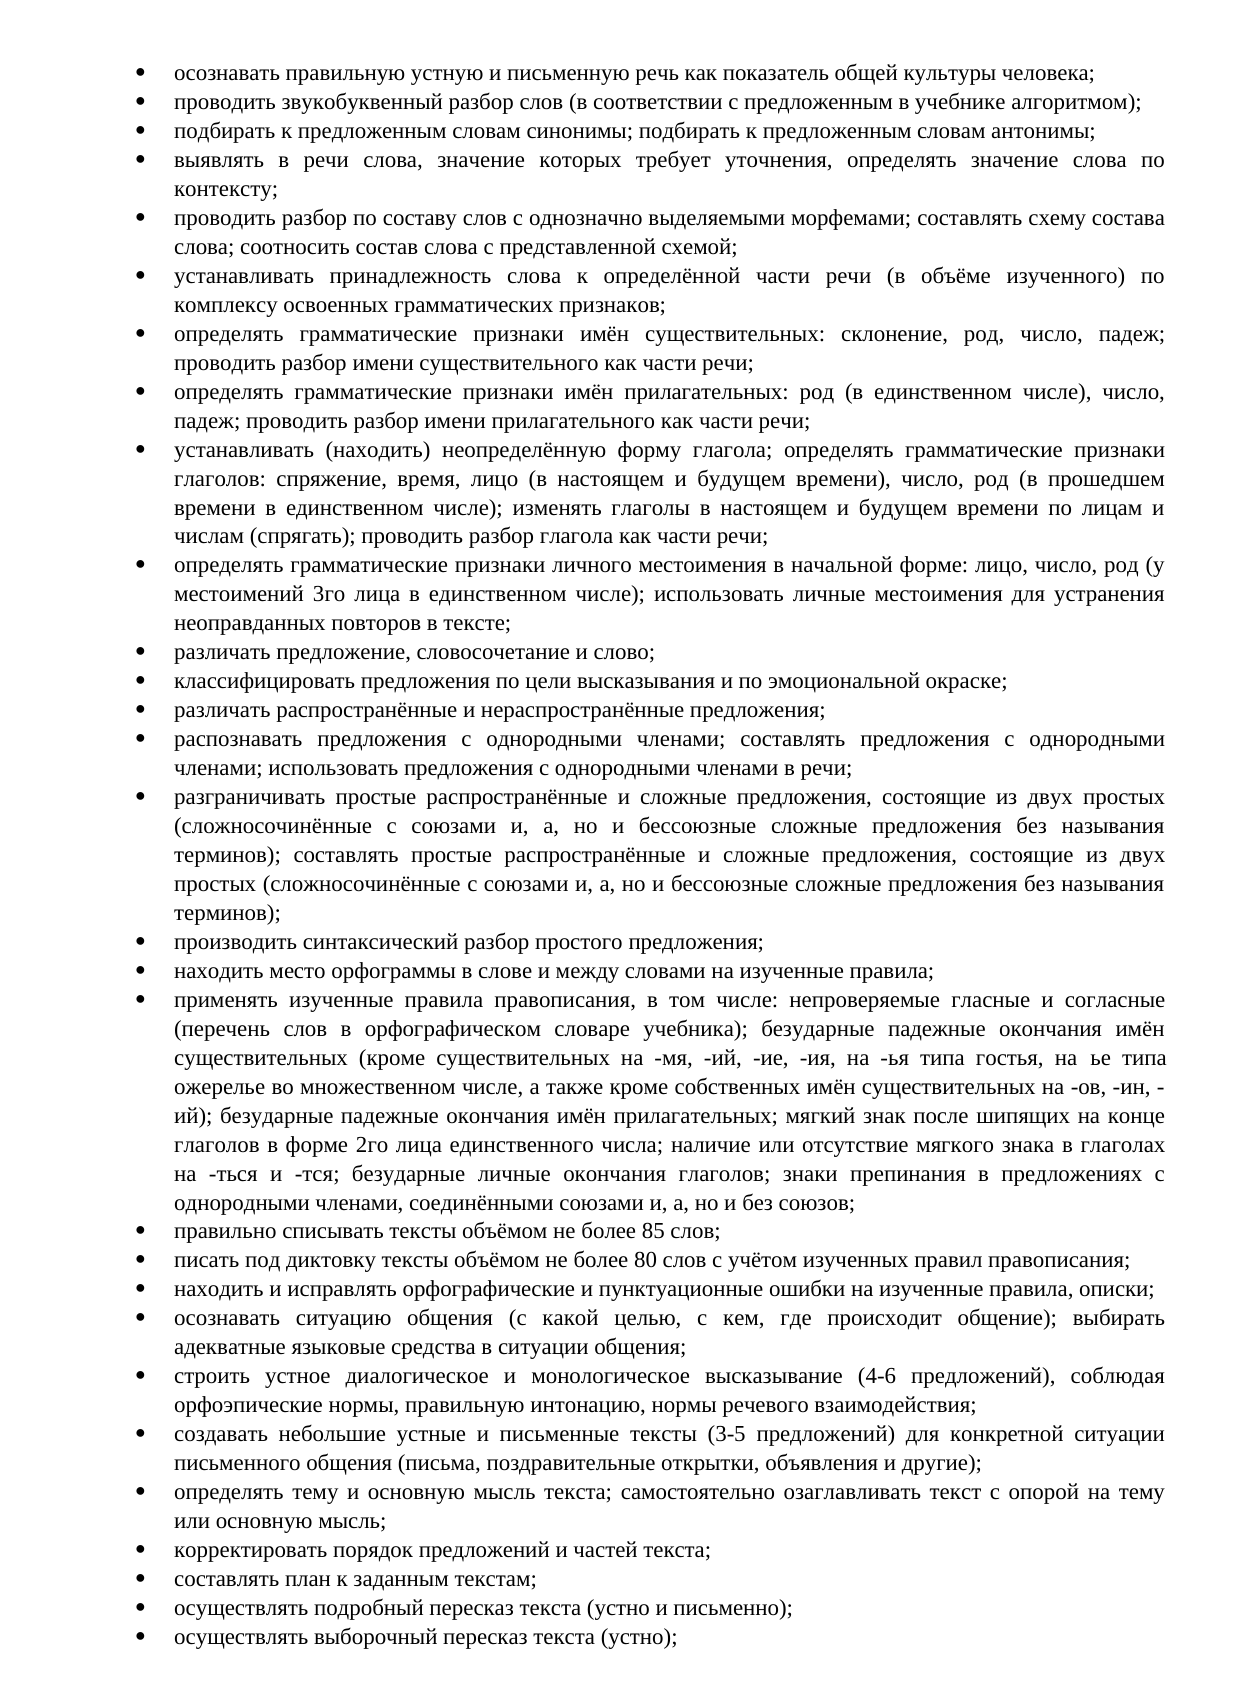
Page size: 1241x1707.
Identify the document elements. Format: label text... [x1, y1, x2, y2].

list находить и исправлять орфографические и пунктуационные ошибки на изученные правила, описки; [136, 1275, 1167, 1302]
list осознавать правильную устную и письменную речь как показатель общей культуры человека; [136, 59, 1167, 86]
list проводить разбор по составу слов с однозначно выделяемыми морфемами; составлять схему состава слова; соотносить состав слова с представленной схемой; [136, 204, 1167, 259]
list различать предложение, словосочетание и слово; [136, 638, 1167, 665]
list проводить звуко­буквенный разбор слов (в соответствии с предложенным в учебнике алгоритмом); [136, 88, 1167, 114]
list определять грамматические признаки имён прилагательных: род (в единственном числе), число, падеж; проводить разбор имени прилагательного как части речи; [136, 378, 1167, 433]
list определять грамматические признаки личного местоимения в начальной форме: лицо, число, род (у местоимений 3­го лица в единственном числе); использовать личные местоимения для устранения неоправданных повторов в тексте; [136, 551, 1167, 636]
list распознавать предложения с однородными членами; составлять предложения с однородными членами; использовать предложения с однородными членами в речи; [136, 725, 1167, 781]
list определять грамматические признаки имён существительных: склонение, род, число, падеж; проводить разбор имени существительного как части речи; [136, 320, 1167, 375]
list производить синтаксический разбор простого предложения; [136, 928, 1167, 954]
list корректировать порядок предложений и частей текста; [136, 1536, 1167, 1562]
list классифицировать предложения по цели высказывания и по эмоциональной окраске; [136, 667, 1167, 694]
list разграничивать простые распространённые и сложные предложения, состоящие из двух простых (сложносочинённые с союзами и, а, но и бессоюзные сложные предложения без называния терминов); составлять простые распространённые и сложные предложения, состоящие из двух простых (сложносочинённые с союзами и, а, но и бессоюзные сложные предложения без называния терминов); [136, 783, 1167, 925]
list определять тему и основную мысль текста; самостоятельно озаглавливать текст с опорой на тему или основную мысль; [136, 1478, 1167, 1533]
list различать распространённые и нераспространённые предложения; [136, 696, 1167, 723]
list составлять план к заданным текстам; [136, 1565, 1167, 1591]
list выявлять в речи слова, значение которых требует уточнения, определять значение слова по контексту; [136, 146, 1167, 201]
list находить место орфограммы в слове и между словами на изученные правила; [136, 957, 1167, 983]
list строить устное диалогическое и монологическое высказывание (4-6 предложений), соблюдая орфоэпические нормы, правильную интонацию, нормы речевого взаимодействия; [136, 1362, 1167, 1418]
list правильно списывать тексты объёмом не более 85 слов; [136, 1217, 1167, 1244]
list осознавать ситуацию общения (с какой целью, с кем, где происходит общение); выбирать адекватные языковые средства в ситуации общения; [136, 1304, 1167, 1360]
list применять изученные правила правописания, в том числе: непроверяемые гласные и согласные (перечень слов в орфографическом словаре учебника); безударные падежные окончания имён существительных (кроме существительных на -мя, -ий, -ие, -ия, на -ья типа гостья, на ­ье типа ожерелье во множественном числе, а также кроме собственных имён существительных на -ов, -ин, -ий); безударные падежные окончания имён прилагательных; мягкий знак после шипящих на конце глаголов в форме 2­го лица единственного числа; наличие или отсутствие мягкого знака в глаголах на -ться и -тся; безударные личные окончания глаголов; знаки препинания в предложениях с однородными членами, соединёнными союзами и, а, но и без союзов; [136, 986, 1167, 1215]
list создавать небольшие устные и письменные тексты (3-5 предложений) для конкретной ситуации письменного общения (письма, поздравительные открытки, объявления и другие); [136, 1420, 1167, 1476]
list осуществлять выборочный пересказ текста (устно); [136, 1623, 1167, 1649]
list подбирать к предложенным словам синонимы; подбирать к предложенным словам антонимы; [136, 117, 1167, 143]
list устанавливать принадлежность слова к определённой части речи (в объёме изученного) по комплексу освоенных грамматических признаков; [136, 262, 1167, 317]
list писать под диктовку тексты объёмом не более 80 слов с учётом изученных правил правописания; [136, 1246, 1167, 1273]
list устанавливать (находить) неопределённую форму глагола; определять грамматические признаки глаголов: спряжение, время, лицо (в настоящем и будущем времени), число, род (в прошедшем времени в единственном числе); изменять глаголы в настоящем и будущем времени по лицам и числам (спрягать); проводить разбор глагола как части речи; [136, 436, 1167, 549]
list осуществлять подробный пересказ текста (устно и письменно); [136, 1594, 1167, 1620]
